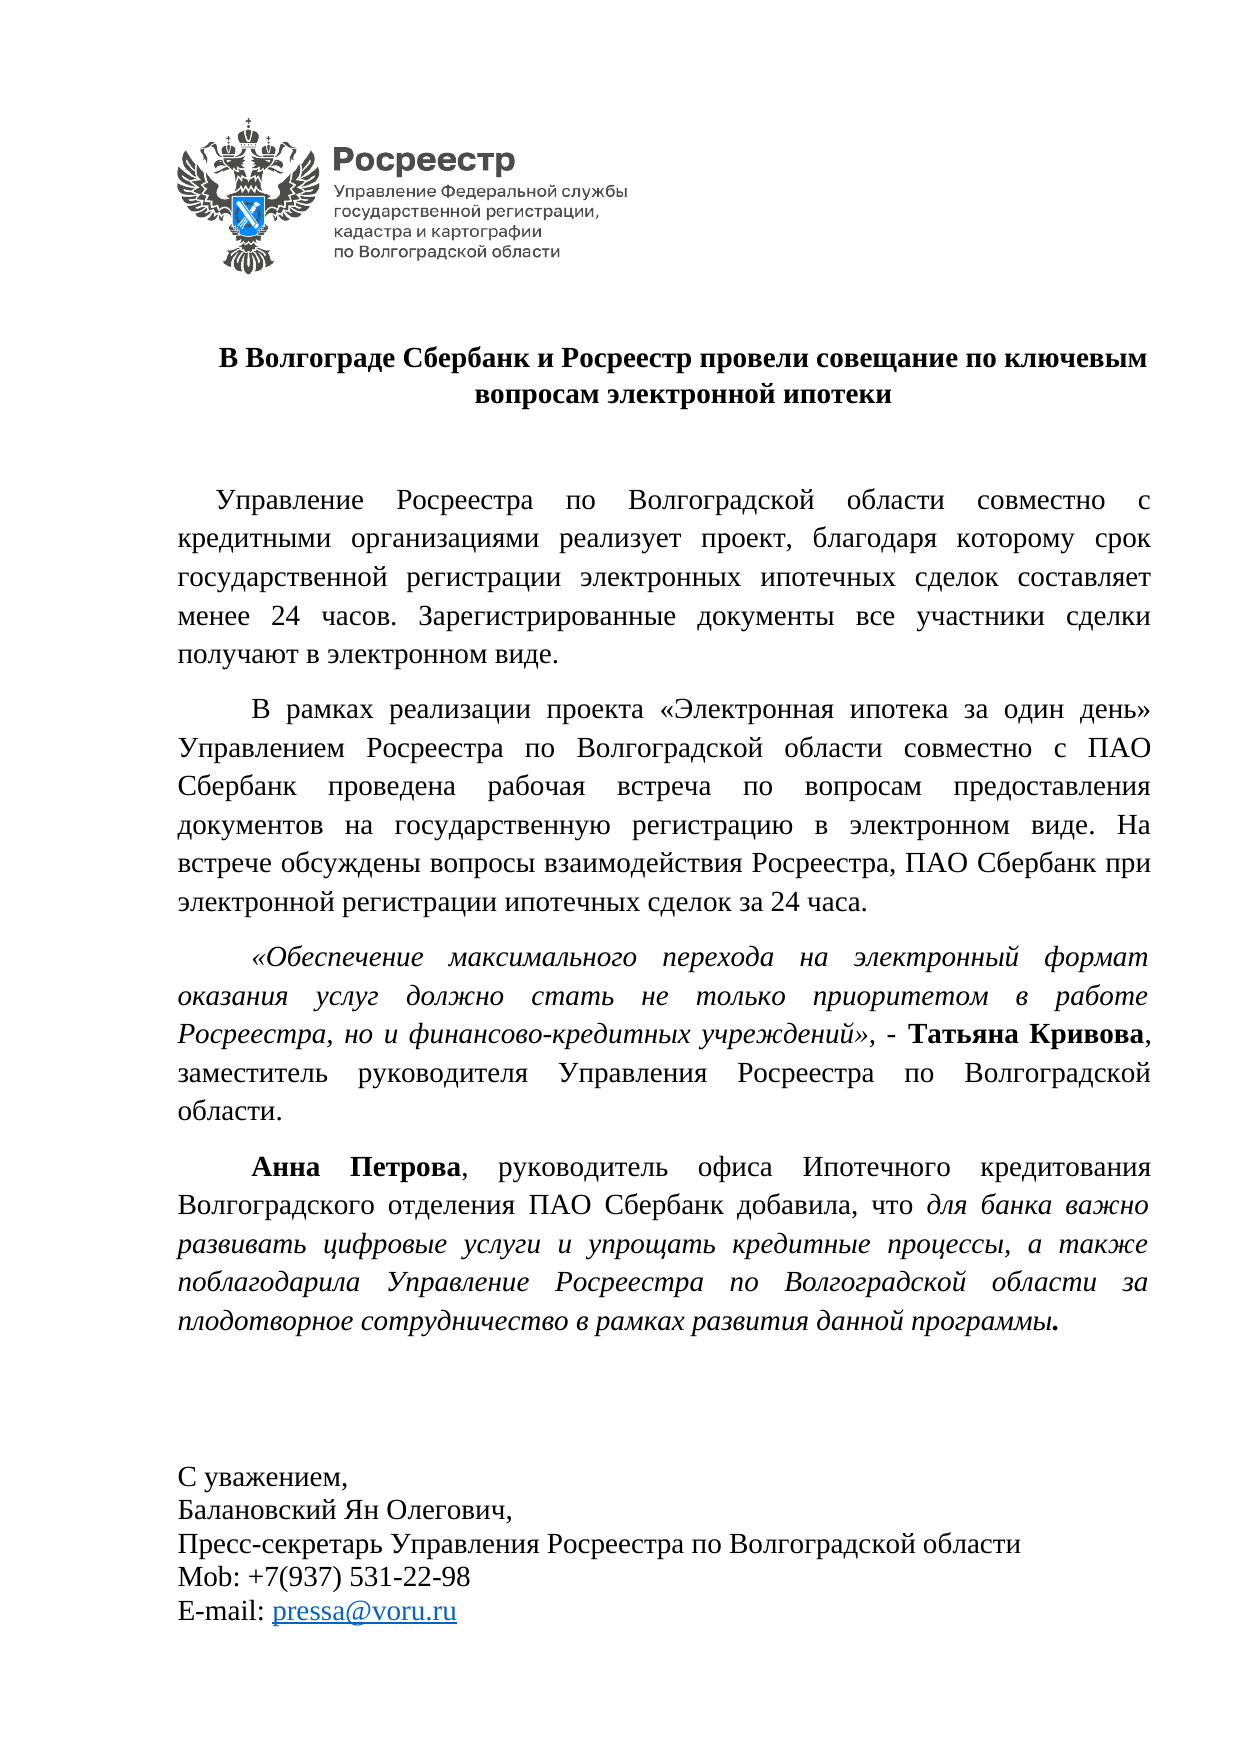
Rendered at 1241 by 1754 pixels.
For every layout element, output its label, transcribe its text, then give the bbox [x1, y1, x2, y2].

text В рамках реализации проекта «Электронная ипотека за один день» Управлением Росреестра по Волгоградской области совместно с ПАО Сбербанк проведена рабочая встреча по вопросам предоставления документов на государственную регистрацию в электронном виде. На встрече обсуждены вопросы взаимодействия Росреестра, ПАО Сбербанк при электронной регистрации ипотечных сделок за 24 часа. [177, 691, 1152, 918]
text «Обеспечение максимального перехода на электронный формат оказания услуг должно стать не только приоритетом в работе Росреестра, но и финансово-кредитных учреждений», - Татьяна Кривова, заместитель руководителя Управления Росреестра по Волгоградской области. [177, 939, 1152, 1127]
text С уважением, [177, 1459, 1152, 1492]
text Балановский Ян Олегович, [177, 1492, 1152, 1526]
text Анна Петрова, руководитель офиса Ипотечного кредитования Волгоградского отделения ПАО Сбербанк добавила, что для банка важно развивать цифровые услуги и упрощать кредитные процессы, а также поблагодарила Управление Росреестра по Волгоградской области за плодотворное сотрудничество в рамках развития данной программы. [177, 1149, 1152, 1336]
text В Волгограде Сбербанк и Росреестр провели совещание по ключевым вопросам электронной ипотеки [215, 340, 1152, 410]
picture [177, 118, 635, 276]
text E-mail: pressa@voru.ru [177, 1593, 1152, 1626]
text Mob: +7(937) 531-22-98 [177, 1559, 1152, 1593]
text Пресс-секретарь Управления Росреестра по Волгоградской области [177, 1526, 1152, 1559]
text Управление Росреестра по Волгоградской области совместно с кредитными организациями реализует проект, благодаря которому срок государственной регистрации электронных ипотечных сделок составляет менее 24 часов. Зарегистрированные документы все участники сделки получают в электронном виде. [177, 482, 1152, 670]
